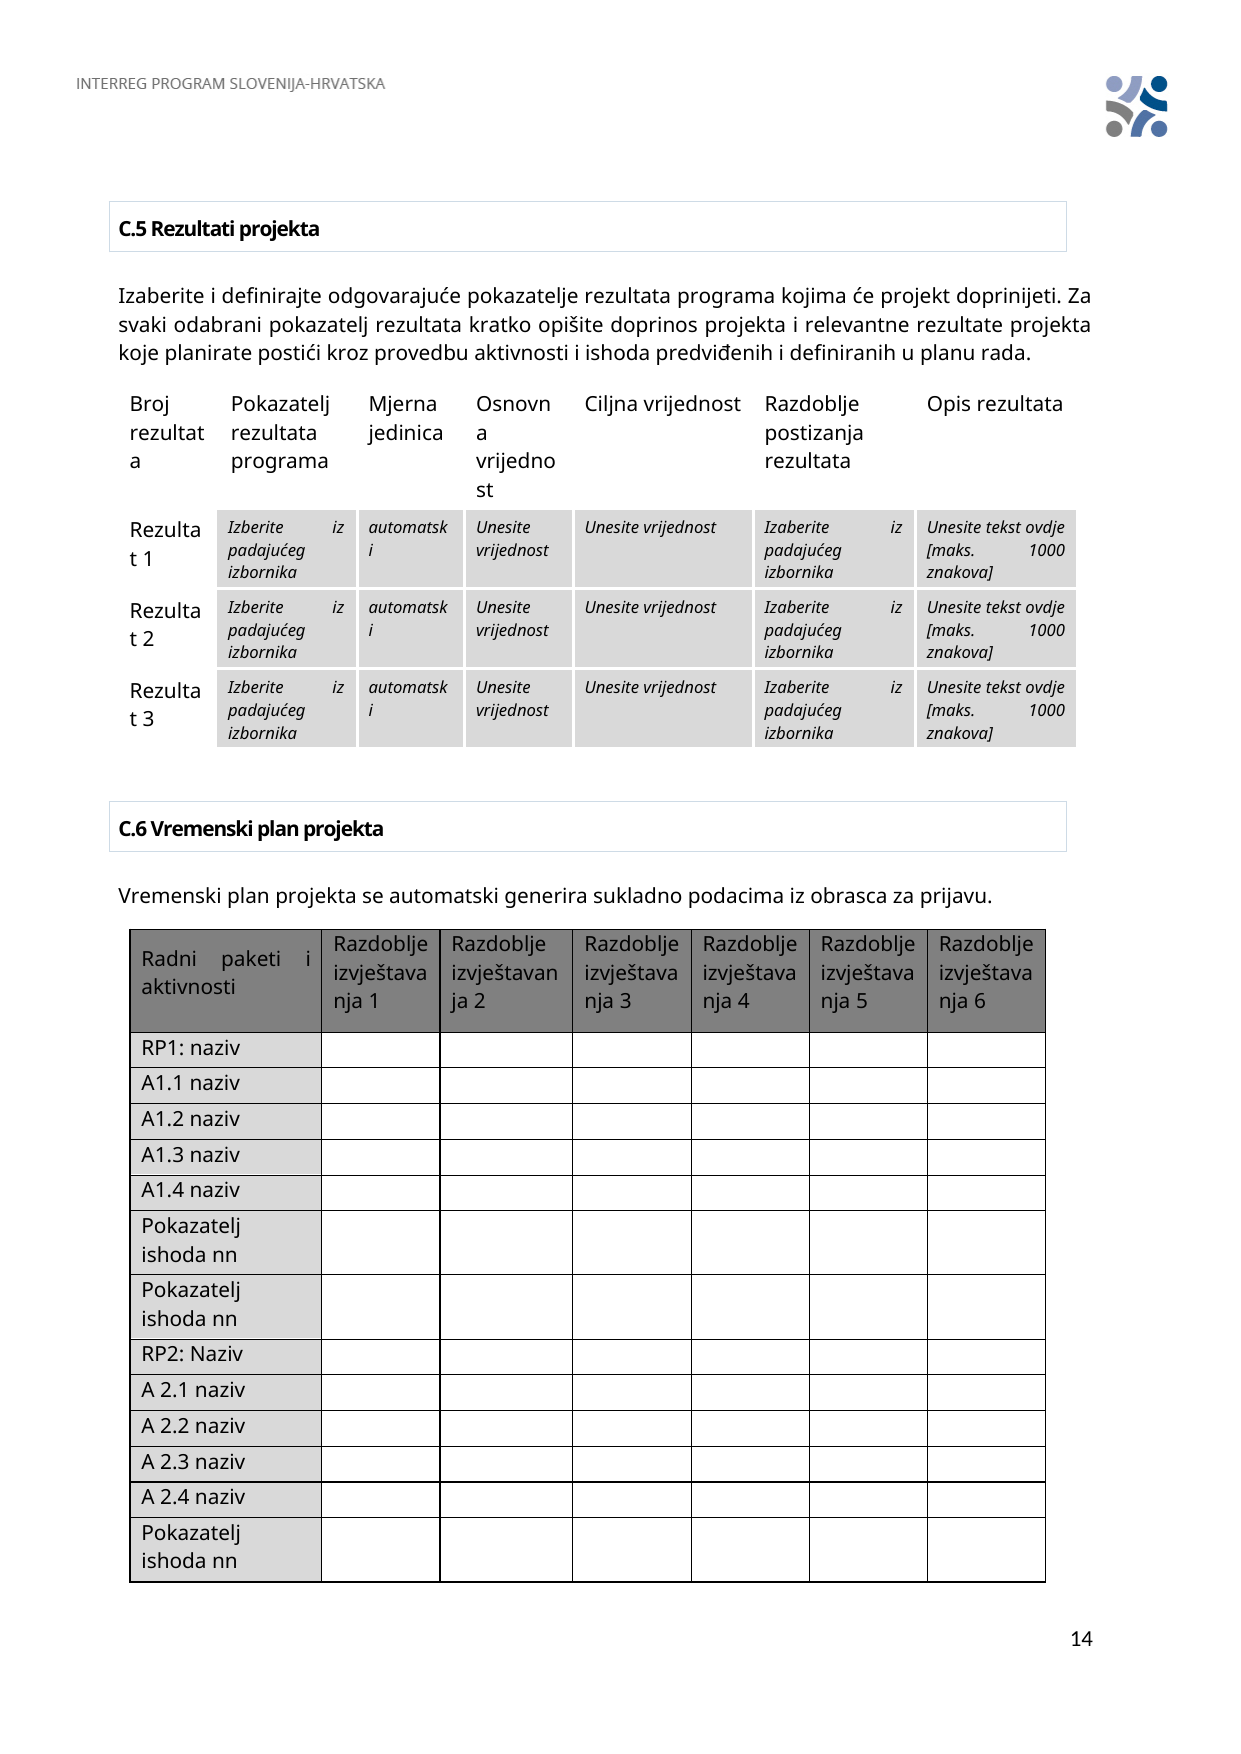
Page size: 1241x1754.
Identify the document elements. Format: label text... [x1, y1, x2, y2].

table_cell [692, 1211, 809, 1274]
table_cell [573, 1375, 691, 1410]
table_header Razdoblje postizanja rezultata [753, 384, 915, 509]
table_header Razdoblje izvještavanja 3 [573, 930, 691, 1032]
table_cell [441, 1176, 572, 1210]
table_cell [692, 1447, 809, 1481]
table_cell [322, 1211, 439, 1274]
table_cell [322, 1033, 439, 1067]
table_cell [573, 1483, 691, 1517]
table_cell automatski [359, 670, 463, 747]
table_cell [692, 1140, 809, 1174]
table_cell Izaberite iz padajućeg izbornika [755, 670, 914, 747]
table_cell [928, 1068, 1045, 1103]
table_cell A1.3 naziv [131, 1140, 321, 1174]
table_cell Pokazatelj ishoda nn [131, 1275, 321, 1338]
table_cell Unesite tekst ovdje [maks. 1000 znakova] [917, 510, 1076, 587]
table_cell A1.2 naziv [131, 1104, 321, 1139]
table_cell [573, 1411, 691, 1446]
table_cell [322, 1068, 439, 1103]
table_header Osnovna vrijednost [465, 384, 573, 509]
text Vremenski plan projekta se automatski generira sukladno podacima iz obrasca za prijavu. [118, 881, 1093, 910]
table_cell [928, 1140, 1045, 1174]
table_cell [322, 1483, 439, 1517]
table_cell Rezultat 1 [118, 510, 217, 587]
table_cell [441, 1104, 572, 1139]
table_cell [573, 1340, 691, 1374]
table_cell Unesite vrijednost [466, 510, 572, 587]
table_cell [810, 1068, 927, 1103]
table_cell [692, 1176, 809, 1210]
table_cell [810, 1518, 927, 1581]
table_cell automatski [359, 510, 463, 587]
table_cell [441, 1275, 572, 1338]
table_cell [810, 1447, 927, 1481]
table_cell [692, 1518, 809, 1581]
table_cell Unesite vrijednost [575, 510, 752, 587]
table_cell [441, 1518, 572, 1581]
table_cell Izberite iz padajućeg izbornika [217, 670, 356, 747]
table_cell [810, 1483, 927, 1517]
table_cell [692, 1340, 809, 1374]
table_header Razdoblje izvještavanja 2 [441, 930, 572, 1032]
table_cell [573, 1518, 691, 1581]
table_cell [441, 1411, 572, 1446]
table_header Opis rezultata [915, 384, 1078, 509]
table_cell [441, 1375, 572, 1410]
table_cell A 2.4 naziv [131, 1483, 321, 1517]
table_cell [692, 1033, 809, 1067]
table_cell [692, 1068, 809, 1103]
table_cell Pokazatelj ishoda nn [131, 1518, 321, 1581]
table_cell [692, 1375, 809, 1410]
table_header Razdoblje izvještavanja 6 [928, 930, 1045, 1032]
table_cell [322, 1104, 439, 1139]
table_cell [692, 1483, 809, 1517]
table_cell [810, 1176, 927, 1210]
table_cell [322, 1447, 439, 1481]
table_header Mjerna jedinica [357, 384, 464, 509]
table_cell Izaberite iz padajućeg izbornika [755, 510, 914, 587]
table_cell [441, 1447, 572, 1481]
table_cell A 2.2 naziv [131, 1411, 321, 1446]
table_cell [322, 1340, 439, 1374]
table_cell Unesite vrijednost [466, 590, 572, 667]
table_cell Unesite tekst ovdje [maks. 1000 znakova] [917, 670, 1076, 747]
table_cell automatski [359, 590, 463, 667]
table_cell [810, 1140, 927, 1174]
table_cell [573, 1176, 691, 1210]
table_cell [692, 1411, 809, 1446]
table_cell A 2.1 naziv [131, 1375, 321, 1410]
table_cell [322, 1275, 439, 1338]
table_cell [928, 1375, 1045, 1410]
table_cell [810, 1411, 927, 1446]
table_cell Pokazatelj ishoda nn [131, 1211, 321, 1274]
table_cell Rezultat 2 [118, 587, 217, 667]
table_cell [322, 1176, 439, 1210]
table_header Broj rezultata [118, 384, 219, 509]
picture [1, 1, 1241, 212]
table_cell [928, 1518, 1045, 1581]
table_cell Unesite vrijednost [575, 670, 752, 747]
table_cell [928, 1340, 1045, 1374]
table_cell [322, 1518, 439, 1581]
table_cell [810, 1104, 927, 1139]
table_cell A1.1 naziv [131, 1068, 321, 1103]
table_cell [441, 1068, 572, 1103]
list C.6 Vremenski plan projekta [110, 802, 1066, 851]
table_header Razdoblje izvještavanja 4 [692, 930, 809, 1032]
table_cell RP1: naziv [131, 1033, 321, 1067]
table_cell [322, 1411, 439, 1446]
table_cell [928, 1275, 1045, 1338]
table_cell [573, 1140, 691, 1174]
table_cell [441, 1140, 572, 1174]
table_cell [928, 1447, 1045, 1481]
table_cell [692, 1275, 809, 1338]
table_cell [322, 1140, 439, 1174]
table_cell [810, 1275, 927, 1338]
table_cell [810, 1340, 927, 1374]
table_cell A1.4 naziv [131, 1176, 321, 1210]
table_cell RP2: Naziv [131, 1340, 321, 1374]
table_cell [810, 1375, 927, 1410]
table_cell [928, 1211, 1045, 1274]
table_cell [810, 1211, 927, 1274]
table_cell Unesite tekst ovdje [maks. 1000 znakova] [917, 590, 1076, 667]
table_header Radni paketi i aktivnosti [131, 930, 321, 1032]
table_cell [441, 1211, 572, 1274]
table_cell Unesite vrijednost [575, 590, 752, 667]
table_header Ciljna vrijednost [573, 384, 753, 509]
table_cell Unesite vrijednost [466, 670, 572, 747]
table_cell [441, 1483, 572, 1517]
table_cell [928, 1411, 1045, 1446]
table_cell Rezultat 3 [118, 667, 217, 747]
table_cell [573, 1447, 691, 1481]
table_cell [322, 1375, 439, 1410]
table_cell [573, 1275, 691, 1338]
table_cell [692, 1104, 809, 1139]
table_cell Izberite iz padajućeg izbornika [217, 510, 356, 587]
table_cell [441, 1340, 572, 1374]
list C.5 Rezultati projekta [110, 202, 1066, 251]
table_cell A 2.3 naziv [131, 1447, 321, 1481]
table_cell [928, 1483, 1045, 1517]
table_cell [573, 1068, 691, 1103]
table_cell [573, 1104, 691, 1139]
table_cell [441, 1033, 572, 1067]
table_cell [573, 1211, 691, 1274]
table_header Pokazatelj rezultata programa [219, 384, 357, 509]
table_cell [810, 1033, 927, 1067]
table_cell [928, 1033, 1045, 1067]
table_cell [928, 1104, 1045, 1139]
table_header Razdoblje izvještavanja 1 [322, 930, 439, 1032]
table_cell Izberite iz padajućeg izbornika [217, 590, 356, 667]
table_cell Izaberite iz padajućeg izbornika [755, 590, 914, 667]
table_cell [573, 1033, 691, 1067]
table_cell [928, 1176, 1045, 1210]
text Izaberite i definirajte odgovarajuće pokazatelje rezultata programa kojima će projekt doprinijeti. Za svaki odabrani pokazatelj rezultata kratko opišite doprinos projekta i relevantne rezultate projekta koje planirate postići kroz provedbu aktivnosti i ishoda predviđenih i definiranih u planu rada. [118, 282, 1093, 367]
table_header Razdoblje izvještavanja 5 [810, 930, 927, 1032]
